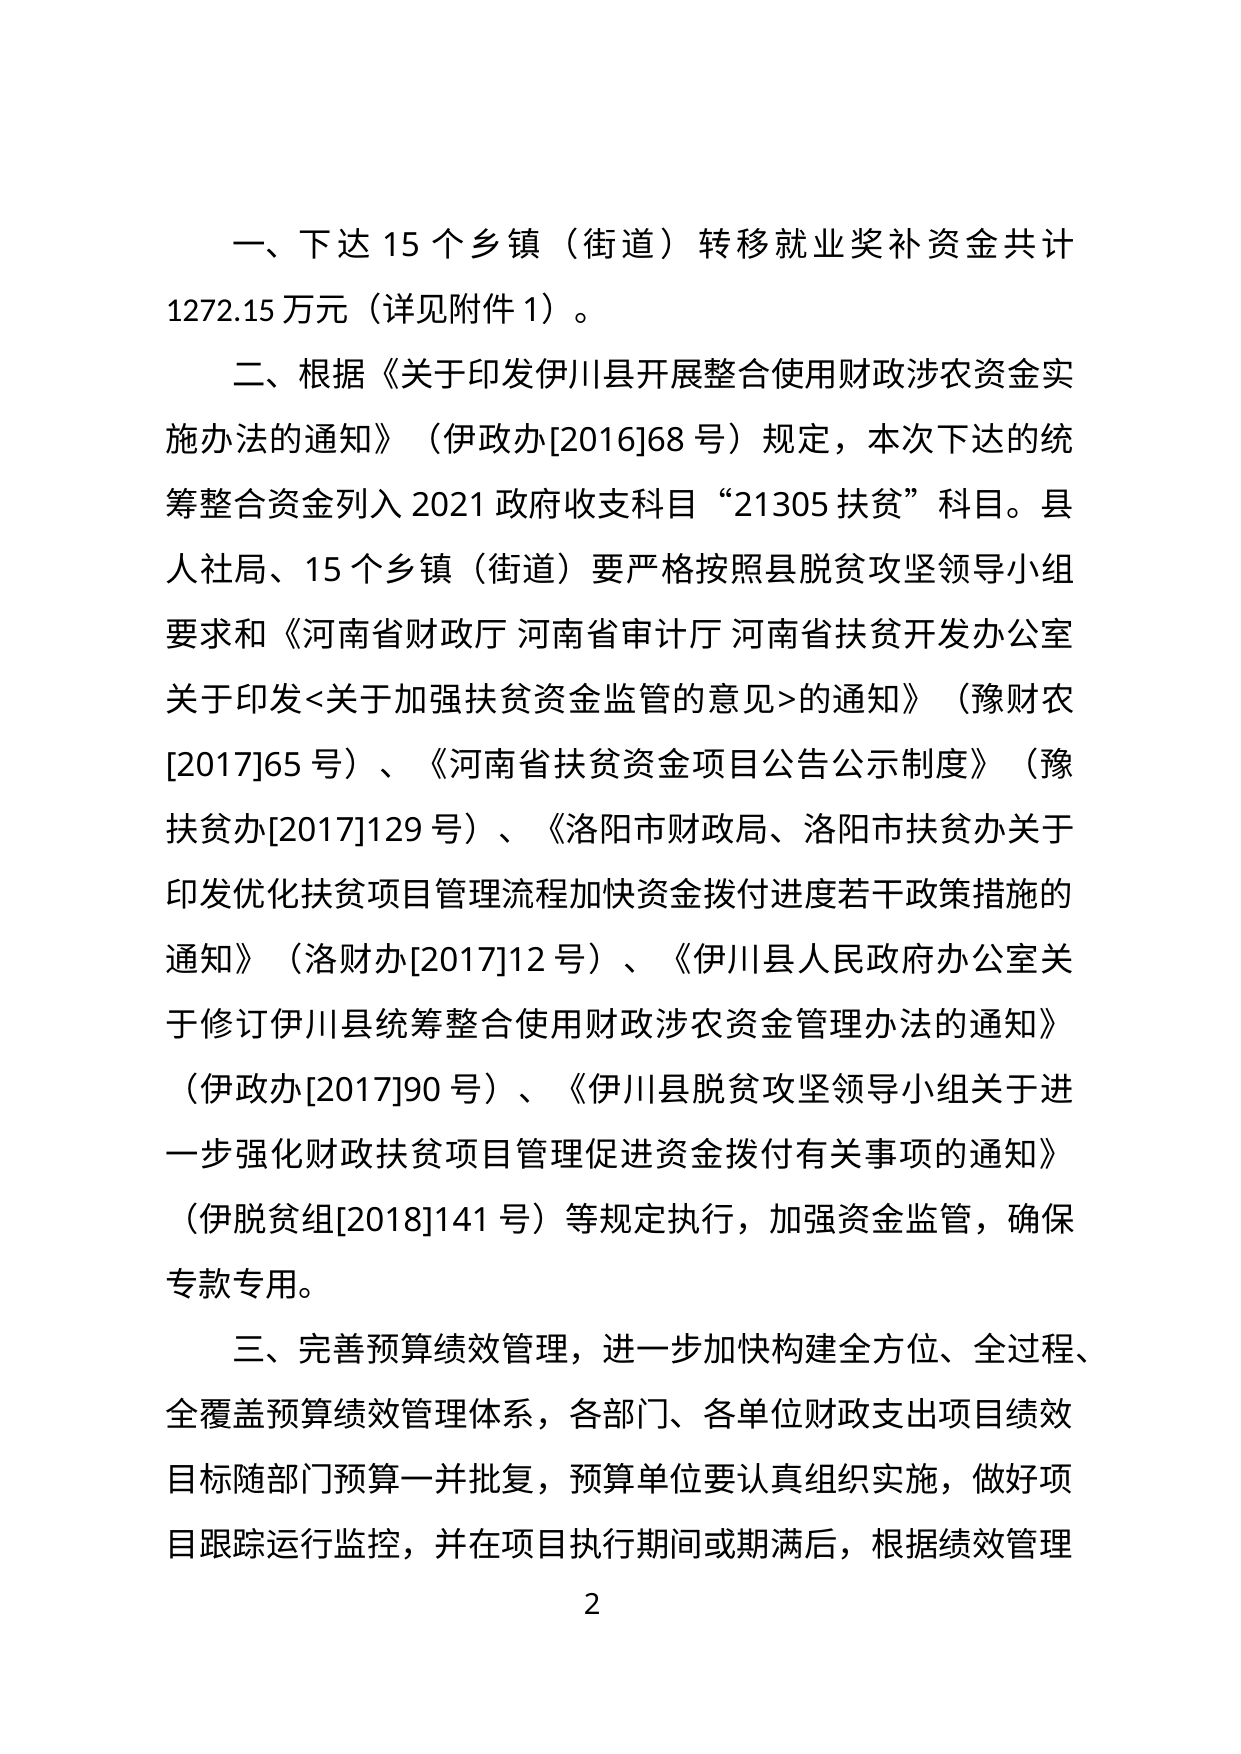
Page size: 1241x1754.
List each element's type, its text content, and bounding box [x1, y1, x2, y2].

list 下达15个乡镇（街道）转移就业奖补资金共计1272.15万元（详见附件1）。 [165, 209, 1075, 339]
list 根据《关于印发伊川县开展整合使用财政涉农资金实施办法的通知》（伊政办[2016]68号）规定，本次下达的统筹整合资金列入2021政府收支科目“21305扶贫”科目。县人社局、15个乡镇（街道）要严格按照县脱贫攻坚领导小组要求和《河南省财政厅 河南省审计厅 河南省扶贫开发办公室关于印发<关于加强扶贫资金监管的意见>的通知》（豫财农[2017]65号）、《河南省扶贫资金项目公告公示制度》（豫扶贫办[2017]129号）、《洛阳市财政局、洛阳市扶贫办关于印发优化扶贫项目管理流程加快资金拨付进度若干政策措施的通知》（洛财办[2017]12号）、《伊川县人民政府办公室关于修订伊川县统筹整合使用财政涉农资金管理办法的通知》（伊政办[2017]90号）、《伊川县脱贫攻坚领导小组关于进一步强化财政扶贫项目管理促进资金拨付有关事项的通知》（伊脱贫组[2018]141号）等规定执行，加强资金监管，确保专款专用。 [165, 339, 1075, 1314]
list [165, 1314, 1075, 1574]
